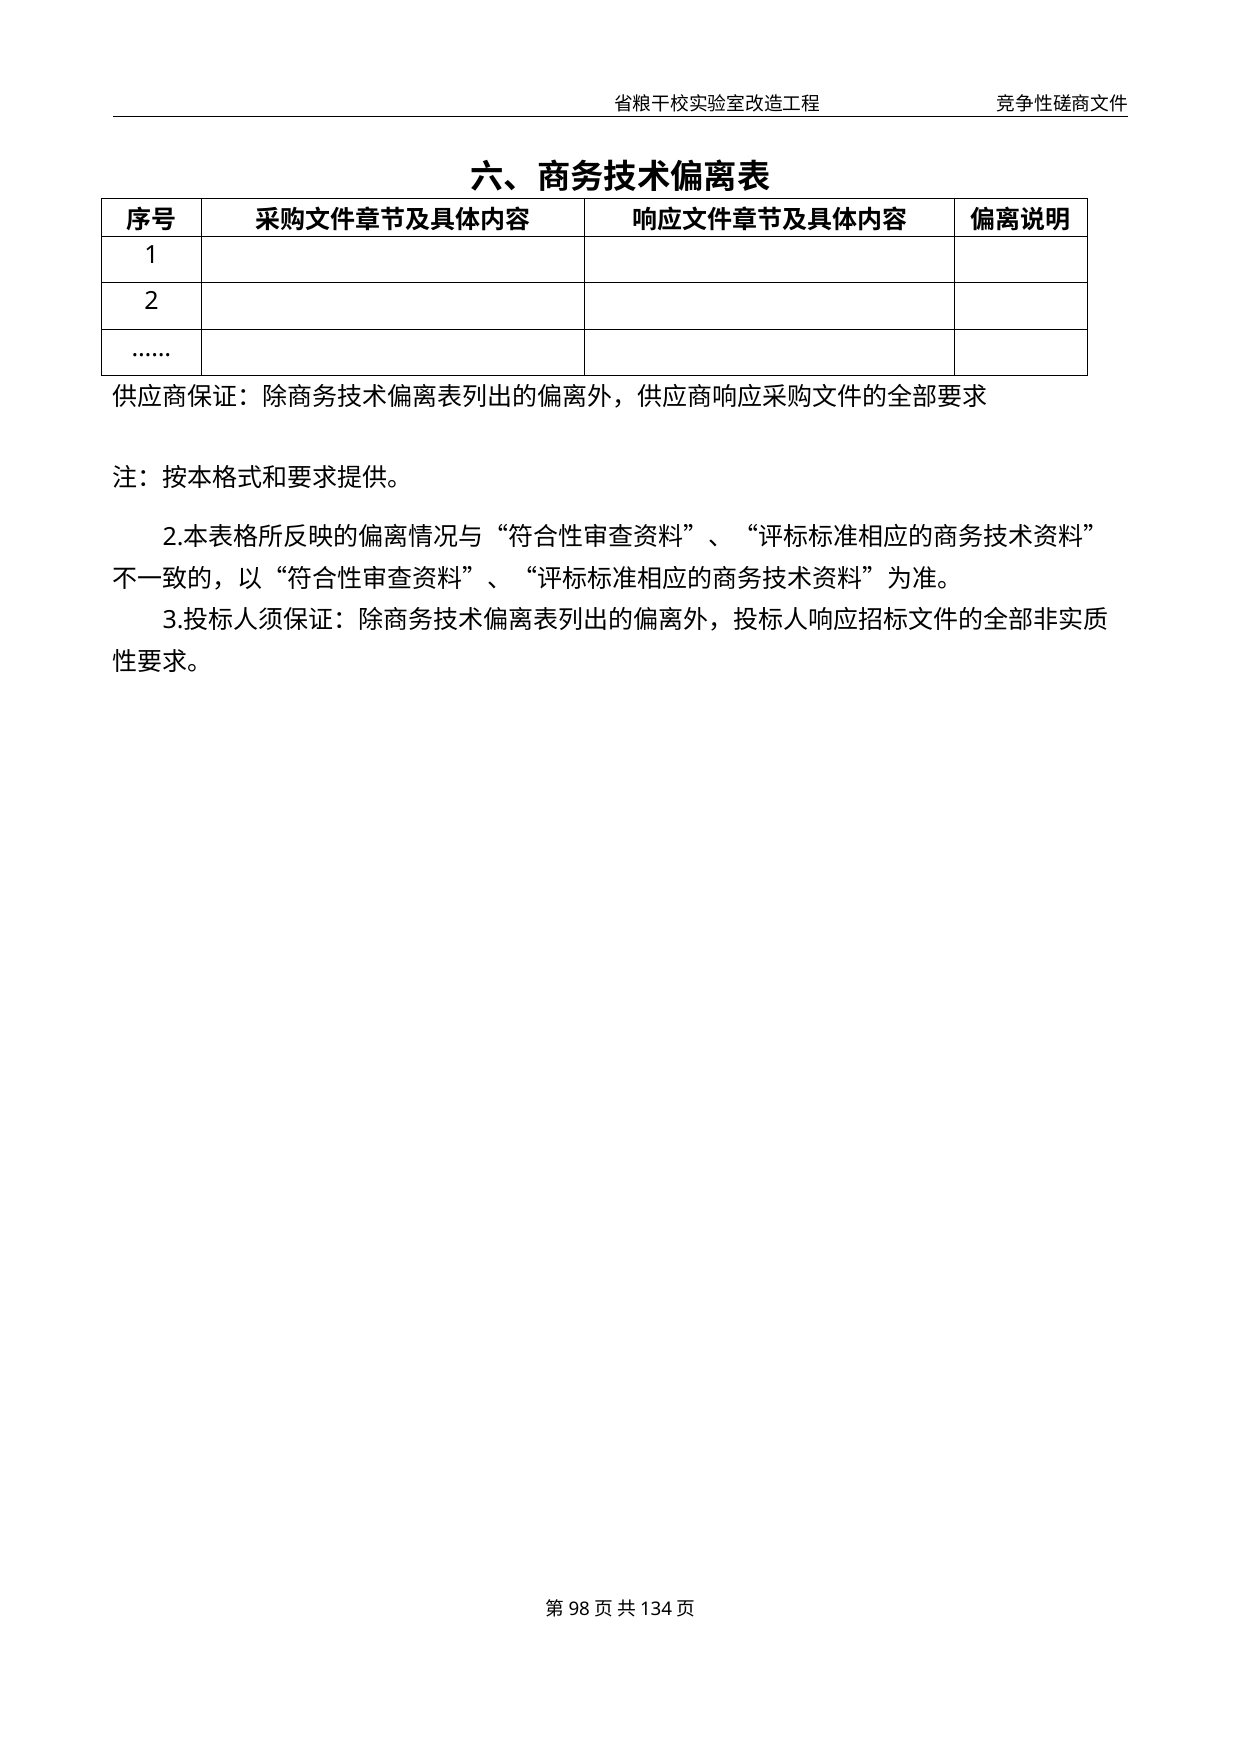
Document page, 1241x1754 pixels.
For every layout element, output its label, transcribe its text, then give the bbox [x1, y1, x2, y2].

table_cell [585, 283, 954, 328]
table_cell …… [102, 330, 201, 375]
table_header 响应文件章节及具体内容 [585, 199, 954, 236]
table_cell [202, 330, 584, 375]
table_cell [955, 283, 1087, 328]
table_cell [955, 237, 1087, 282]
text 3.投标人须保证：除商务技术偏离表列出的偏离外，投标人响应招标文件的全部非实质性要求。 [112, 595, 1128, 679]
table_cell 2 [102, 283, 201, 328]
text 注：按本格式和要求提供。 [112, 458, 1084, 494]
table_cell 1 [102, 237, 201, 282]
table_cell [955, 330, 1087, 375]
table_header 序号 [102, 199, 201, 236]
table_cell [202, 237, 584, 282]
table_cell [585, 330, 954, 375]
text 供应商保证：除商务技术偏离表列出的偏离外，供应商响应采购文件的全部要求 [112, 376, 1128, 412]
text 六、商务技术偏离表 [112, 150, 1128, 198]
table_header 采购文件章节及具体内容 [202, 199, 584, 236]
table_cell [585, 237, 954, 282]
table_header 偏离说明 [955, 199, 1087, 236]
table_cell [202, 283, 584, 328]
text 2.本表格所反映的偏离情况与“符合性审查资料”、“评标标准相应的商务技术资料”不一致的，以“符合性审查资料”、“评标标准相应的商务技术资料”为准。 [112, 512, 1128, 595]
